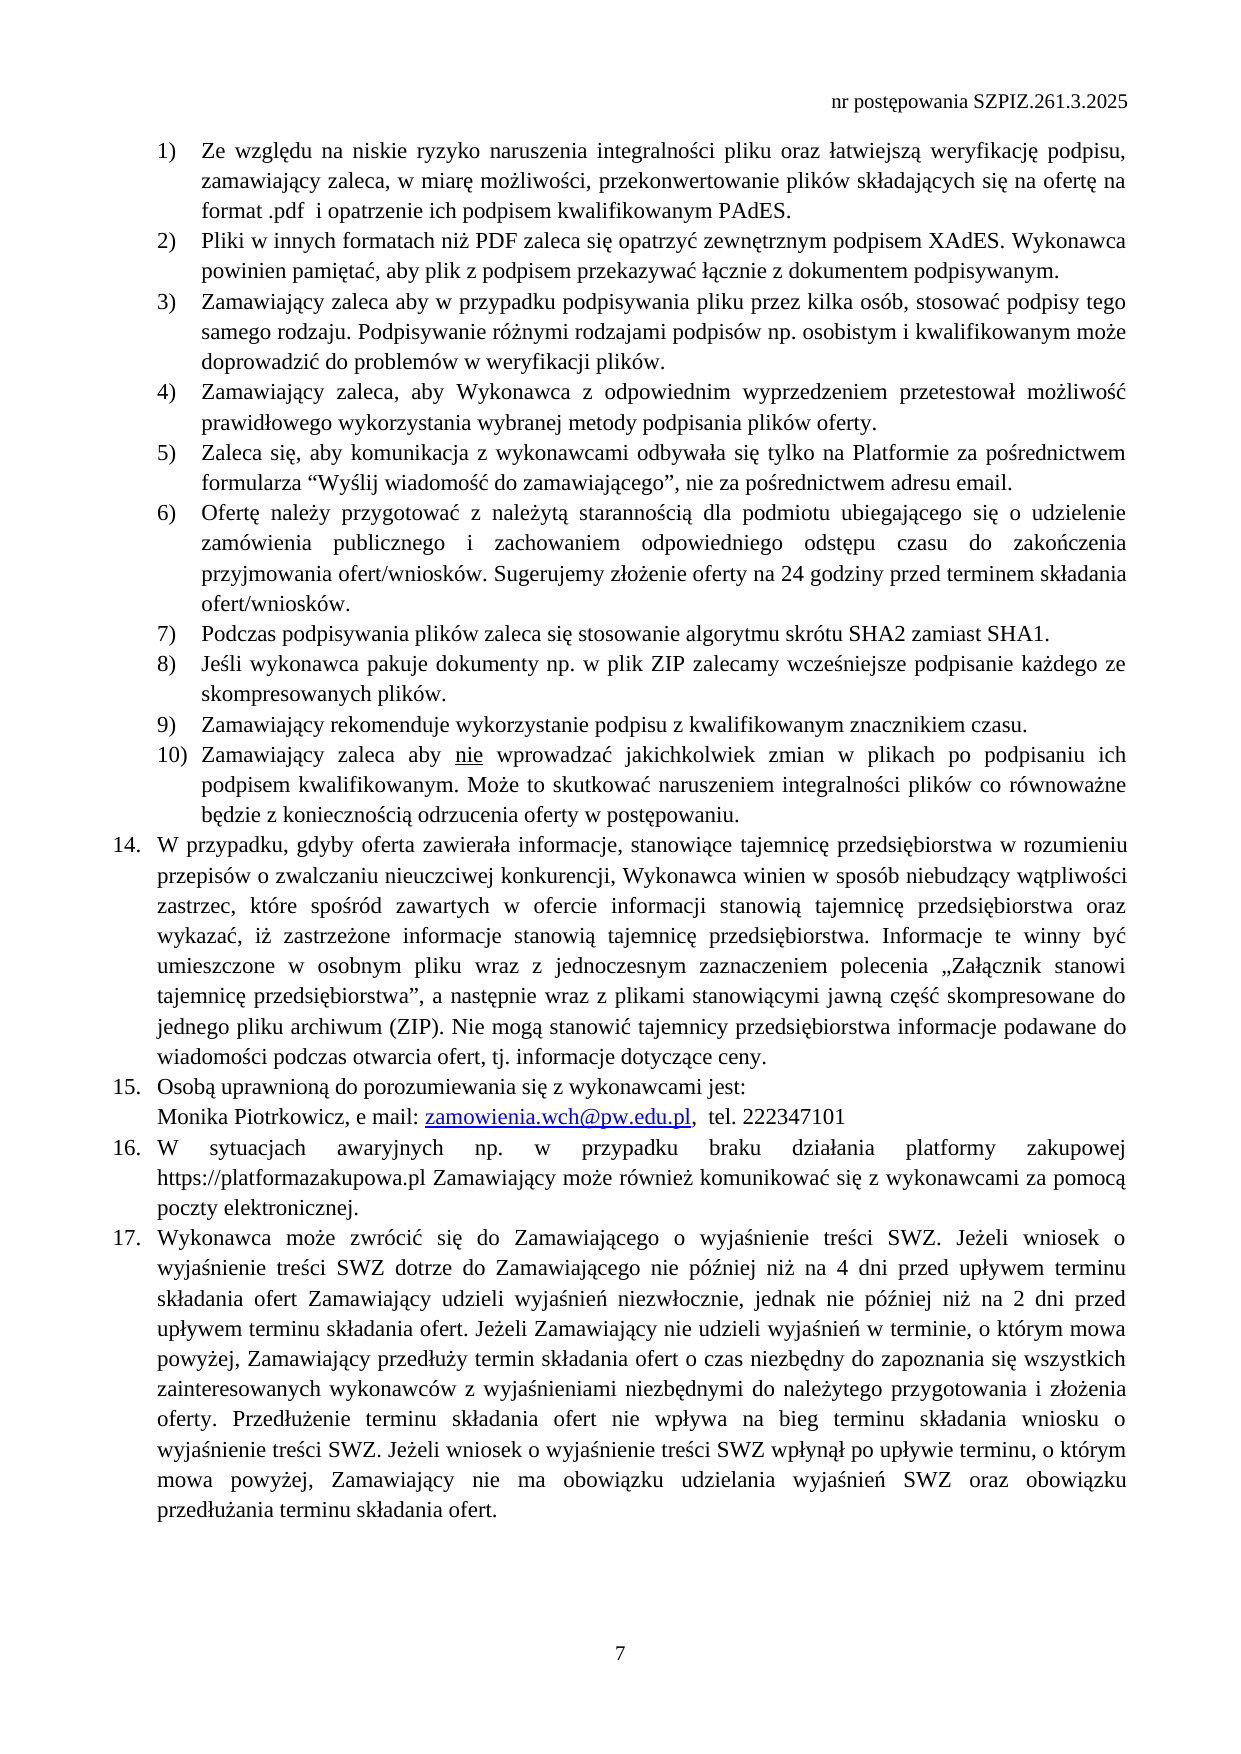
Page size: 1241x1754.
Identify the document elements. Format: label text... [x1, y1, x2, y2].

list Pliki w innych formatach niż PDF zaleca się opatrzyć zewnętrznym podpisem XAdES. Wykonawca powinien pamiętać, aby plik z podpisem przekazywać łącznie z dokumentem podpisywanym. [157, 227, 1128, 284]
list Osobą uprawnioną do porozumiewania się z wykonawcami jest: [112, 1073, 1128, 1099]
list W sytuacjach awaryjnych np. w przypadku braku działania platformy zakupowej https://platformazakupowa.pl Zamawiający może również komunikować się z wykonawcami za pomocą poczty elektronicznej. [112, 1133, 1128, 1220]
list W przypadku, gdyby oferta zawierała informacje, stanowiące tajemnicę przedsiębiorstwa w rozumieniu przepisów o zwalczaniu nieuczciwej konkurencji, Wykonawca winien w sposób niebudzący wątpliwości zastrzec, które spośród zawartych w ofercie informacji stanowią tajemnicę przedsiębiorstwa oraz wykazać, iż zastrzeżone informacje stanowią tajemnicę przedsiębiorstwa. Informacje te winny być umieszczone w osobnym pliku wraz z jednoczesnym zaznaczeniem polecenia „Załącznik stanowi tajemnicę przedsiębiorstwa”, a następnie wraz z plikami stanowiącymi jawną część skompresowane do jednego pliku archiwum (ZIP). Nie mogą stanowić tajemnicy przedsiębiorstwa informacje podawane do wiadomości podczas otwarcia ofert, tj. informacje dotyczące ceny. [112, 831, 1128, 1069]
text Monika Piotrkowicz, e mail: zamowienia.wch@pw.edu.pl, tel. 222347101 [157, 1103, 1128, 1130]
list Jeśli wykonawca pakuje dokumenty np. w plik ZIP zalecamy wcześniejsze podpisanie każdego ze skompresowanych plików. [157, 650, 1128, 707]
list Ofertę należy przygotować z należytą starannością dla podmiotu ubiegającego się o udzielenie zamówienia publicznego i zachowaniem odpowiedniego odstępu czasu do zakończenia przyjmowania ofert/wniosków. Sugerujemy złożenie oferty na 24 godziny przed terminem składania ofert/wniosków. [157, 499, 1128, 616]
list Zamawiający zaleca aby w przypadku podpisywania pliku przez kilka osób, stosować podpisy tego samego rodzaju. Podpisywanie różnymi rodzajami podpisów np. osobistym i kwalifikowanym może doprowadzić do problemów w weryfikacji plików. [157, 288, 1128, 374]
list Podczas podpisywania plików zaleca się stosowanie algorytmu skrótu SHA2 zamiast SHA1. [157, 620, 1128, 646]
list Zamawiający rekomenduje wykorzystanie podpisu z kwalifikowanym znacznikiem czasu. [157, 711, 1128, 737]
list Zamawiający zaleca aby nie wprowadzać jakichkolwiek zmian w plikach po podpisaniu ich podpisem kwalifikowanym. Może to skutkować naruszeniem integralności plików co równoważne będzie z koniecznością odrzucenia oferty w postępowaniu. [157, 741, 1128, 828]
list Wykonawca może zwrócić się do Zamawiającego o wyjaśnienie treści SWZ. Jeżeli wniosek o wyjaśnienie treści SWZ dotrze do Zamawiającego nie później niż na 4 dni przed upływem terminu składania ofert Zamawiający udzieli wyjaśnień niezwłocznie, jednak nie później niż na 2 dni przed upływem terminu składania ofert. Jeżeli Zamawiający nie udzieli wyjaśnień w terminie, o którym mowa powyżej, Zamawiający przedłuży termin składania ofert o czas niezbędny do zapoznania się wszystkich zainteresowanych wykonawców z wyjaśnieniami niezbędnymi do należytego przygotowania i złożenia oferty. Przedłużenie terminu składania ofert nie wpływa na bieg terminu składania wniosku o wyjaśnienie treści SWZ. Jeżeli wniosek o wyjaśnienie treści SWZ wpłynął po upływie terminu, o którym mowa powyżej, Zamawiający nie ma obowiązku udzielania wyjaśnień SWZ oraz obowiązku przedłużania terminu składania ofert. [112, 1224, 1128, 1522]
list Zaleca się, aby komunikacja z wykonawcami odbywała się tylko na Platformie za pośrednictwem formularza “Wyślij wiadomość do zamawiającego”, nie za pośrednictwem adresu email. [157, 439, 1128, 495]
list Zamawiający zaleca, aby Wykonawca z odpowiednim wyprzedzeniem przetestował możliwość prawidłowego wykorzystania wybranej metody podpisania plików oferty. [157, 378, 1128, 435]
list Ze względu na niskie ryzyko naruszenia integralności pliku oraz łatwiejszą weryfikację podpisu, zamawiający zaleca, w miarę możliwości, przekonwertowanie plików składających się na ofertę na format .pdf i opatrzenie ich podpisem kwalifikowanym PAdES. [157, 137, 1128, 223]
